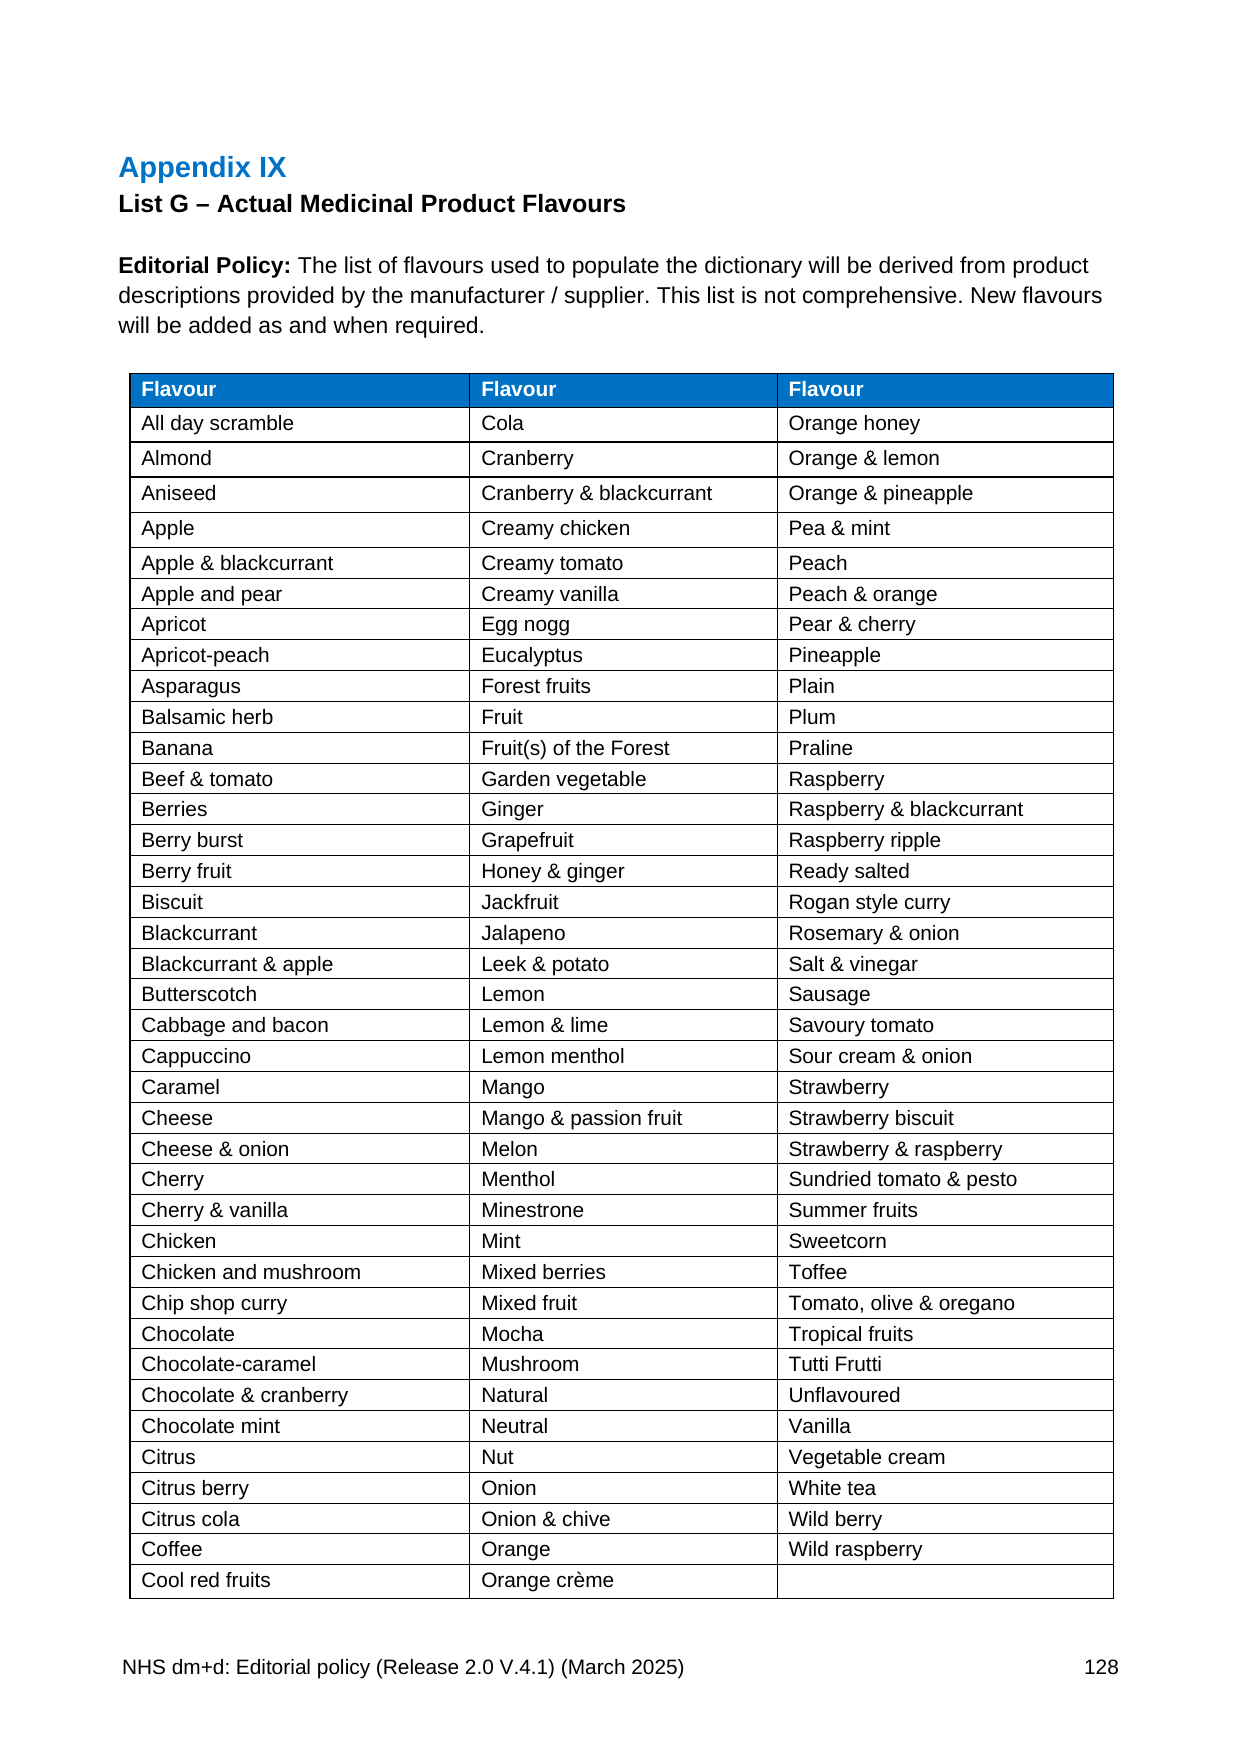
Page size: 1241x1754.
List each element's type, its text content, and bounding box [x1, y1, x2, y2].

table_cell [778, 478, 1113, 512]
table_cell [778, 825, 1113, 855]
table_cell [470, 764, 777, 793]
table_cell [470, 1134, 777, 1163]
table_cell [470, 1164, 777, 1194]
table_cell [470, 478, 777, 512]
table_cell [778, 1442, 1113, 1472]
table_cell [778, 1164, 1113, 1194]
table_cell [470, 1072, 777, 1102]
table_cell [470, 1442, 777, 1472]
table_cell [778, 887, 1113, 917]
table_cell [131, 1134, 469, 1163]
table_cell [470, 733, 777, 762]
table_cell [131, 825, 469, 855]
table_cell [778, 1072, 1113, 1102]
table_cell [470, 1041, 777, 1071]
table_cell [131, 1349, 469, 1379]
subtitle List G – Actual Medicinal Product Flavours [118, 188, 1122, 217]
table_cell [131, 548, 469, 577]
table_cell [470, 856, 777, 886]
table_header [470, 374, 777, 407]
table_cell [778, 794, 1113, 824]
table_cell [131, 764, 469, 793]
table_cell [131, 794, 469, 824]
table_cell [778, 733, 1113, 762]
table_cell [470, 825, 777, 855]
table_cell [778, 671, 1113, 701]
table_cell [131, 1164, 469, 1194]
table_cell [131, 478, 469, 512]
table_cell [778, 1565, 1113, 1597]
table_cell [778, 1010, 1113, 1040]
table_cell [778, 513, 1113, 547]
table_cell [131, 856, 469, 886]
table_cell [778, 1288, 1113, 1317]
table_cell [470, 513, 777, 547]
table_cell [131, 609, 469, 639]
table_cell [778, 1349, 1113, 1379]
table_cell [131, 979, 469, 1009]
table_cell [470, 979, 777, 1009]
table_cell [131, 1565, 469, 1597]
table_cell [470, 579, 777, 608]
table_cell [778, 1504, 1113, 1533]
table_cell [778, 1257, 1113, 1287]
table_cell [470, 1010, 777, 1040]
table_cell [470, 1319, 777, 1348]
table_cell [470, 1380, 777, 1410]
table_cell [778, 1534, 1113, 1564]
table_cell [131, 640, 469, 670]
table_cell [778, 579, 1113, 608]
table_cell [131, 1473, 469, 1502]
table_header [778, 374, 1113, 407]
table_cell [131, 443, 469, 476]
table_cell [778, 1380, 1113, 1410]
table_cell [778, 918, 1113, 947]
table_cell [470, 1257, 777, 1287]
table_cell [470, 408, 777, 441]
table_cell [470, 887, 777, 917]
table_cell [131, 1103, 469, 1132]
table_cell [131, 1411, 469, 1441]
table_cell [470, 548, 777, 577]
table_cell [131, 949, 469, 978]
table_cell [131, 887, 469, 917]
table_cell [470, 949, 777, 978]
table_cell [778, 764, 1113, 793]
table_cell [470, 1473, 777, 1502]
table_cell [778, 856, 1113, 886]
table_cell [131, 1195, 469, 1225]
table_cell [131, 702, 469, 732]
text Editorial Policy: The list of flavours used to populate the dictionary will be derived from product descriptions provided by the manufacturer / supplier. This list is not comprehensive. New flavours will be added as and when required. [118, 252, 1122, 338]
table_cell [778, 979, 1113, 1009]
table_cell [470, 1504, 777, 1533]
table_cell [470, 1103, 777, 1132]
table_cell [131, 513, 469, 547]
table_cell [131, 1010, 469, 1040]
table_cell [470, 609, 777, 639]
subtitle Appendix IX [118, 150, 1122, 183]
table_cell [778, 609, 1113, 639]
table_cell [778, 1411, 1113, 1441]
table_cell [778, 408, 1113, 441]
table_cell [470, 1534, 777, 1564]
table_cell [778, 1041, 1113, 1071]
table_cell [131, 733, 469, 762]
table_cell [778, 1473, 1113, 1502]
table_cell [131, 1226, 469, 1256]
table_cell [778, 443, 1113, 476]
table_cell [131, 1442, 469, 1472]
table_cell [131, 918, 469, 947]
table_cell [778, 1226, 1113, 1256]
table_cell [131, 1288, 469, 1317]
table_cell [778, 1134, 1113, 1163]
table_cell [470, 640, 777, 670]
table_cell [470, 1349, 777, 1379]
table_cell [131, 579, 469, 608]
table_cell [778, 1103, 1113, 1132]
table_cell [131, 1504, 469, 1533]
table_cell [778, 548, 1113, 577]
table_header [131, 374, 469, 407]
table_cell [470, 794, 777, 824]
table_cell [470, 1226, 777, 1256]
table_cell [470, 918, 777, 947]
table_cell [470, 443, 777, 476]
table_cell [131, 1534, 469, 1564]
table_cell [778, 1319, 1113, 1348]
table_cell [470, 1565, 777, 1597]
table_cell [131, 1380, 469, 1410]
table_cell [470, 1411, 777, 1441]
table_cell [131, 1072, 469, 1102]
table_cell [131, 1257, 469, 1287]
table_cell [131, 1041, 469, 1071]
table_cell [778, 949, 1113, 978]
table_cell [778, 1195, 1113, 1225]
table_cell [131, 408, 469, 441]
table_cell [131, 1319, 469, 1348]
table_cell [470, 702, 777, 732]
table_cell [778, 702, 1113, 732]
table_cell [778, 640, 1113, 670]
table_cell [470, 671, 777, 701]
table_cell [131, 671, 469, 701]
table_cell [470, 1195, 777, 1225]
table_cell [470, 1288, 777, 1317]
